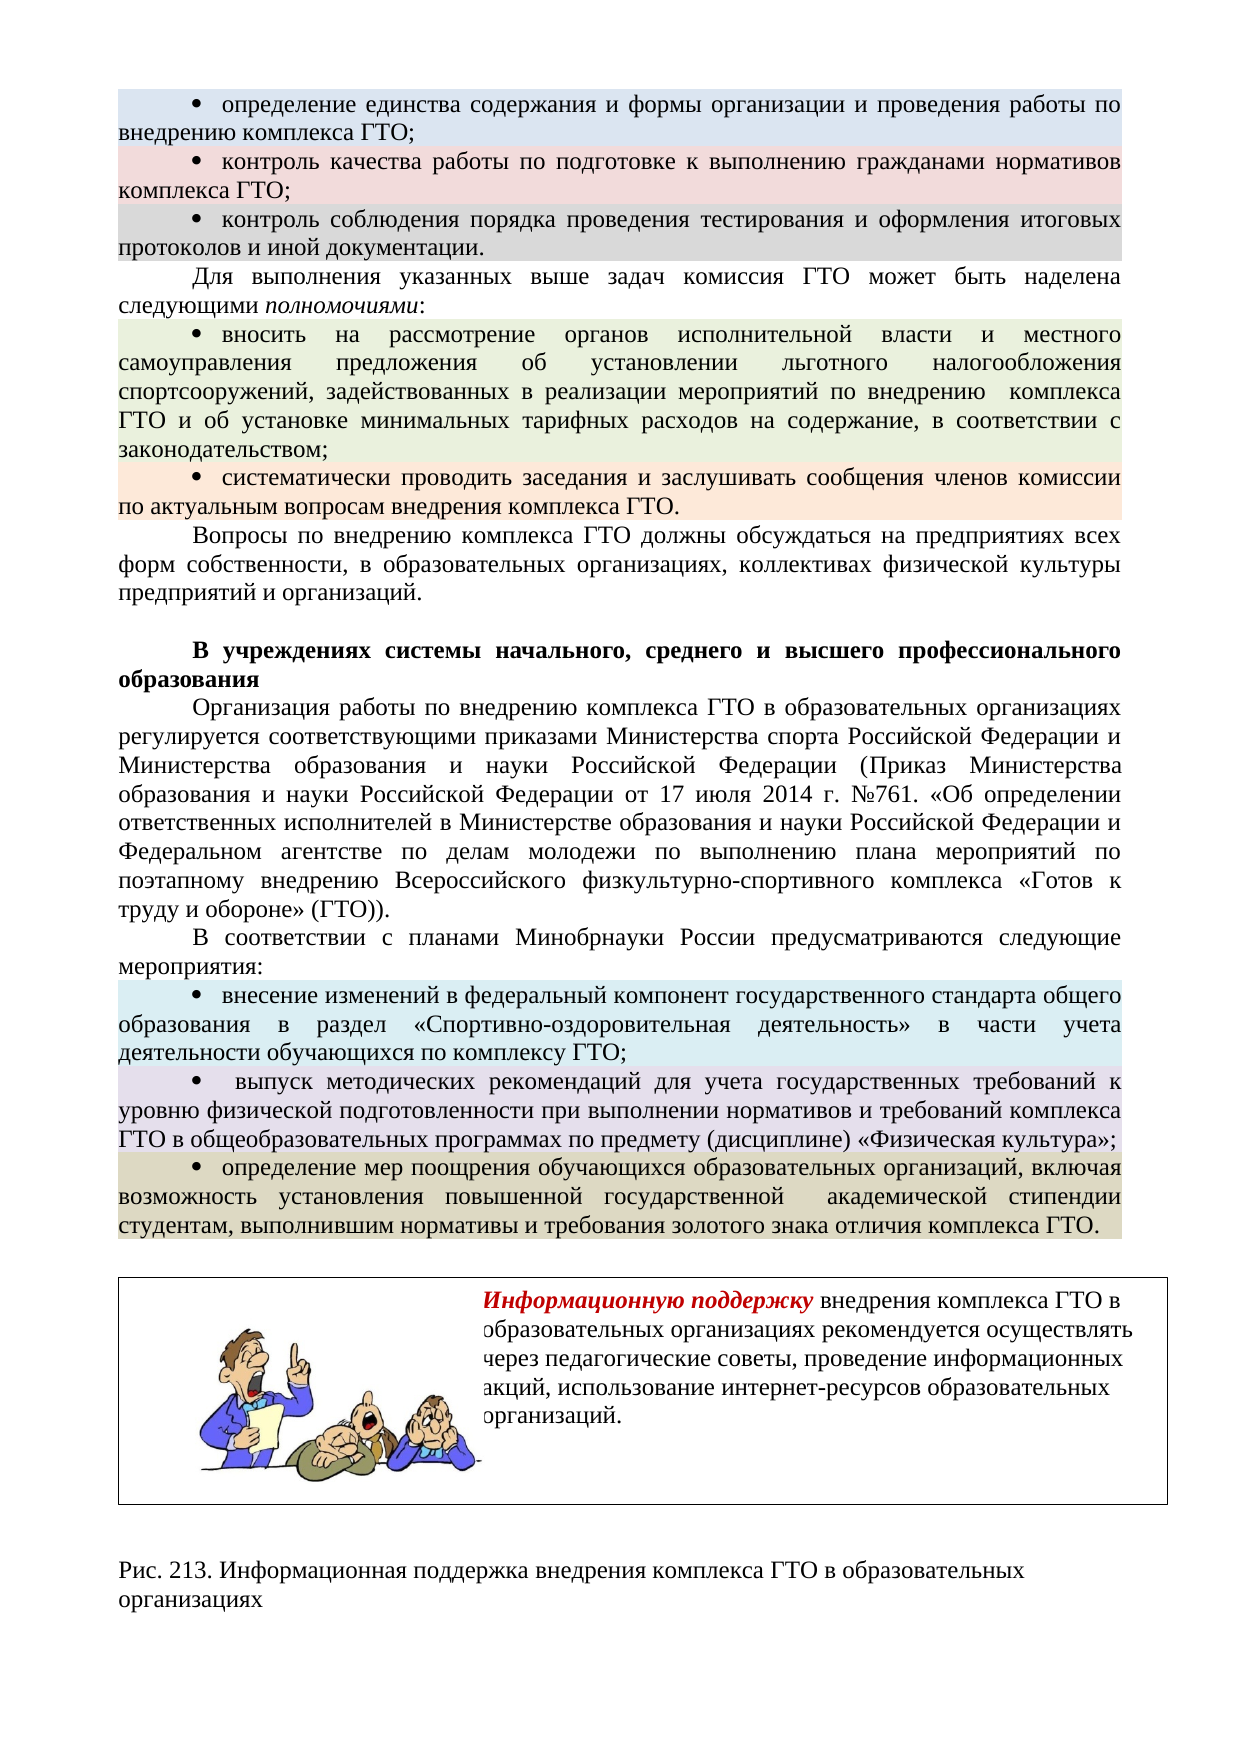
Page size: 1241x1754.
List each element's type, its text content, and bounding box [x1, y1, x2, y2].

text Организация работы по внедрению комплекса ГТО в образовательных организациях регулируется соответствующими приказами Министерства спорта Российской Федерации и Министерства образования и науки Российской Федерации (Приказ Министерства образования и науки Российской Федерации от 17 июля 2014 г. №761. «Об определении ответственных исполнителей в Министерстве образования и науки Российской Федерации и Федеральном агентстве по делам молодежи по выполнению плана мероприятий по поэтапному внедрению Всероссийского физкультурно-спортивного комплекса «Готов к труду и обороне» (ГТО)). [118, 692, 1122, 922]
list вносить на рассмотрение органов исполнительной власти и местного самоуправления предложения об установлении льготного налогообложения спортсооружений, задействованных в реализации мероприятий по внедрению комплекса ГТО и об установке минимальных тарифных расходов на содержание, в соответствии с законодательством; [118, 319, 1122, 462]
list контроль соблюдения порядка проведения тестирования и оформления итоговых протоколов и иной документации. [118, 204, 1122, 261]
text Вопросы по внедрению комплекса ГТО должны обсуждаться на предприятиях всех форм собственности, в образовательных организациях, коллективах физической культуры предприятий и организаций. [118, 520, 1122, 606]
list внесение изменений в федеральный компонент государственного стандарта общего образования в раздел «Спортивно-оздоровительная деятельность» в части учета деятельности обучающихся по комплексу ГТО; [118, 980, 1122, 1066]
list контроль качества работы по подготовке к выполнению гражданами нормативов комплекса ГТО; [118, 146, 1122, 204]
list систематически проводить заседания и заслушивать сообщения членов комиссии по актуальным вопросам внедрения комплекса ГТО. [118, 462, 1122, 520]
text Для выполнения указанных выше задач комиссия ГТО может быть наделена следующими полномочиями: [118, 261, 1122, 319]
text Рис. 213. Информационная поддержка внедрения комплекса ГТО в образовательных организациях [118, 1555, 1122, 1612]
picture [184, 1296, 485, 1484]
list определение единства содержания и формы организации и проведения работы по внедрению комплекса ГТО; [118, 89, 1122, 146]
list выпуск методических рекомендаций для учета государственных требований к уровню физической подготовленности при выполнении нормативов и требований комплекса ГТО в общеобразовательных программах по предмету (дисциплине) «Физическая культура»; [118, 1066, 1122, 1152]
text В соответствии с планами Минобрнауки России предусматриваются следующие мероприятия: [118, 922, 1122, 980]
subtitle В учреждениях системы начального, среднего и высшего профессионального образования [118, 635, 1122, 692]
list определение мер поощрения обучающихся образовательных организаций, включая возможность установления повышенной государственной академической стипендии студентам, выполнившим нормативы и требования золотого знака отличия комплекса ГТО. [118, 1152, 1122, 1239]
